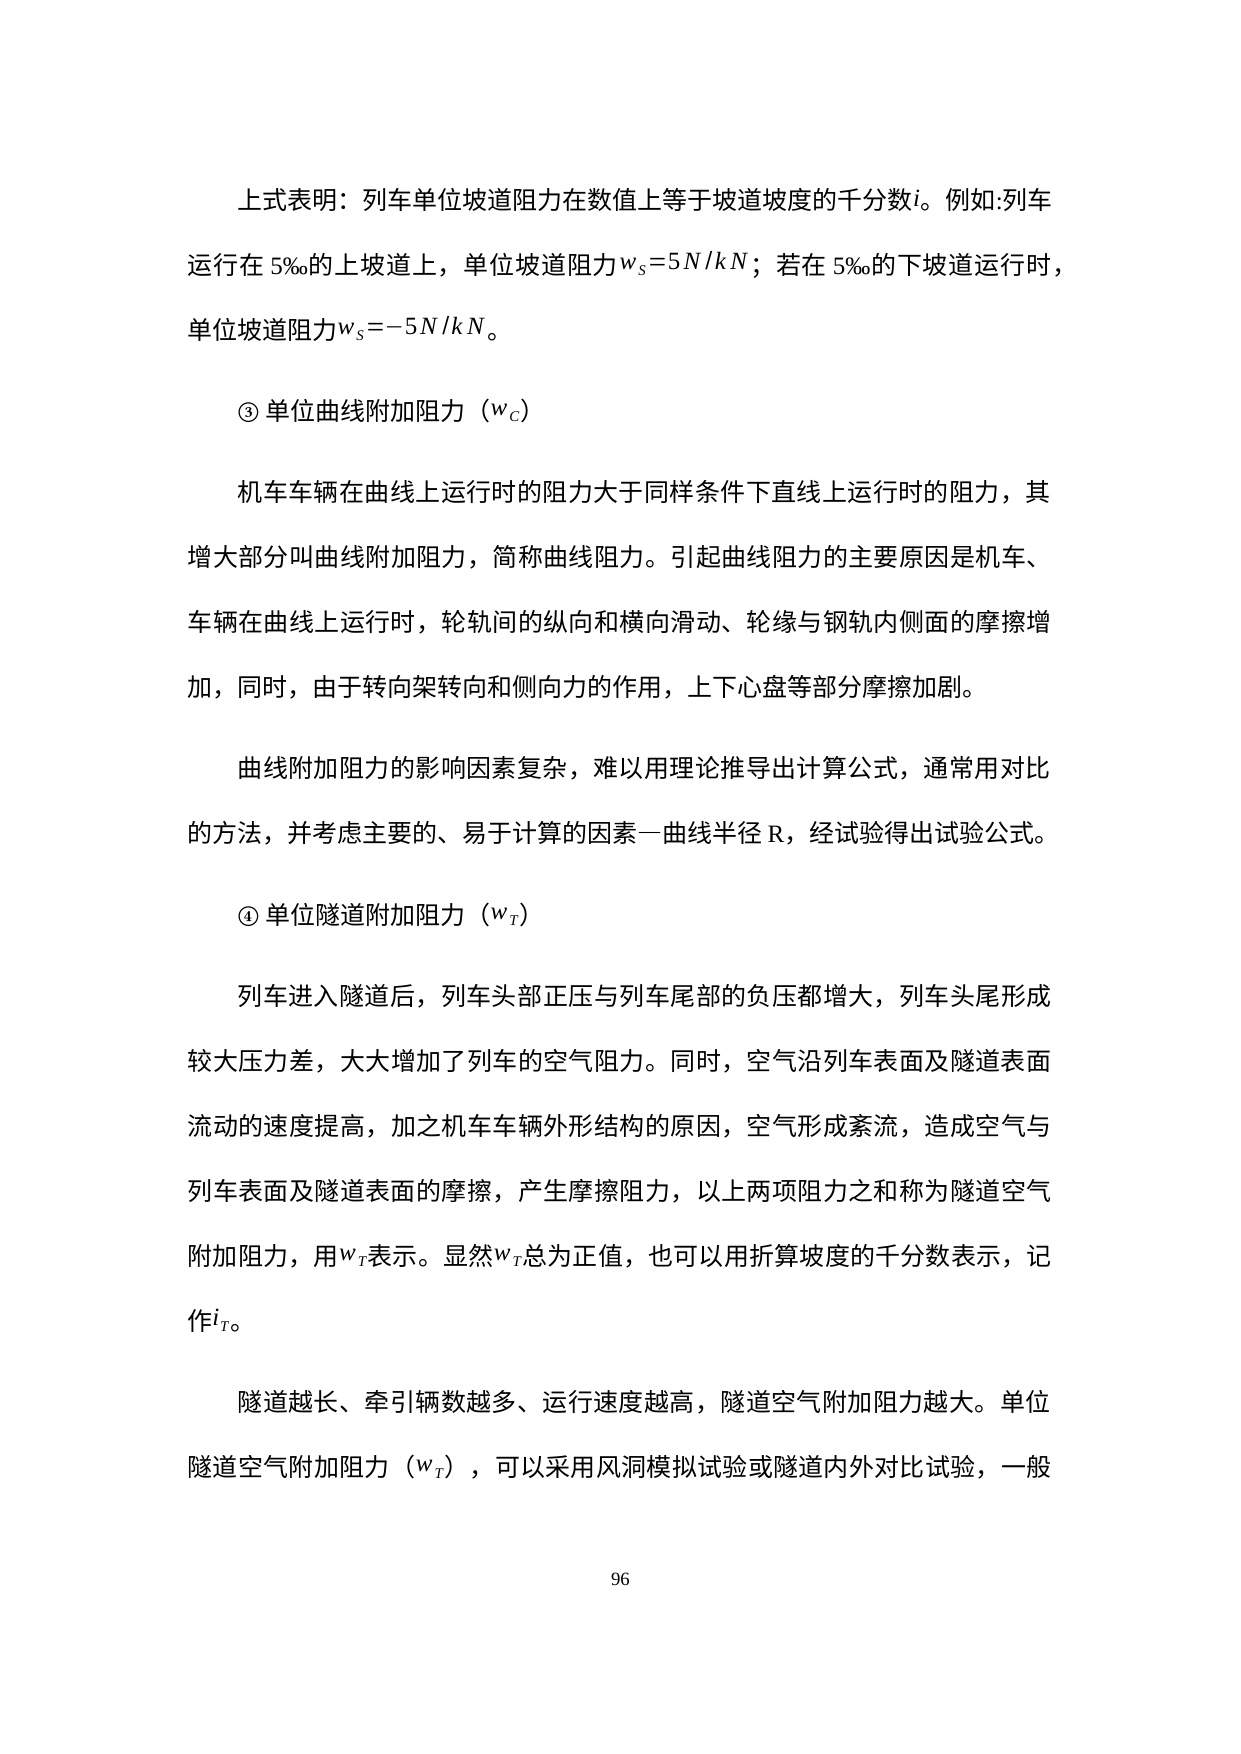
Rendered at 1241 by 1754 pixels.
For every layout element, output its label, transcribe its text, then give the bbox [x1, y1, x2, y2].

text ③ 单位曲线附加阻力（） [237, 377, 1053, 442]
text 上式表明：列车单位坡道阻力在数值上等于坡道坡度的千分数。例如:列车运行在5‰的上坡道上，单位坡道阻力；若在5‰的下坡道运行时，单位坡道阻力。 [187, 166, 1053, 361]
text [187, 1368, 1053, 1498]
text ④ 单位隧道附加阻力（） [237, 881, 1053, 946]
text 曲线附加阻力的影响因素复杂，难以用理论推导出计算公式，通常用对比的方法，并考虑主要的、易于计算的因素—曲线半径R，经试验得出试验公式。 [187, 734, 1053, 864]
text 机车车辆在曲线上运行时的阻力大于同样条件下直线上运行时的阻力，其增大部分叫曲线附加阻力，简称曲线阻力。引起曲线阻力的主要原因是机车、车辆在曲线上运行时，轮轨间的纵向和横向滑动、轮缘与钢轨内侧面的摩擦增加，同时，由于转向架转向和侧向力的作用，上下心盘等部分摩擦加剧。 [187, 458, 1053, 718]
text 列车进入隧道后，列车头部正压与列车尾部的负压都增大，列车头尾形成较大压力差，大大增加了列车的空气阻力。同时，空气沿列车表面及隧道表面流动的速度提高，加之机车车辆外形结构的原因，空气形成紊流，造成空气与列车表面及隧道表面的摩擦，产生摩擦阻力，以上两项阻力之和称为隧道空气附加阻力，用表示。显然总为正值，也可以用折算坡度的千分数表示，记作。 [187, 962, 1053, 1352]
